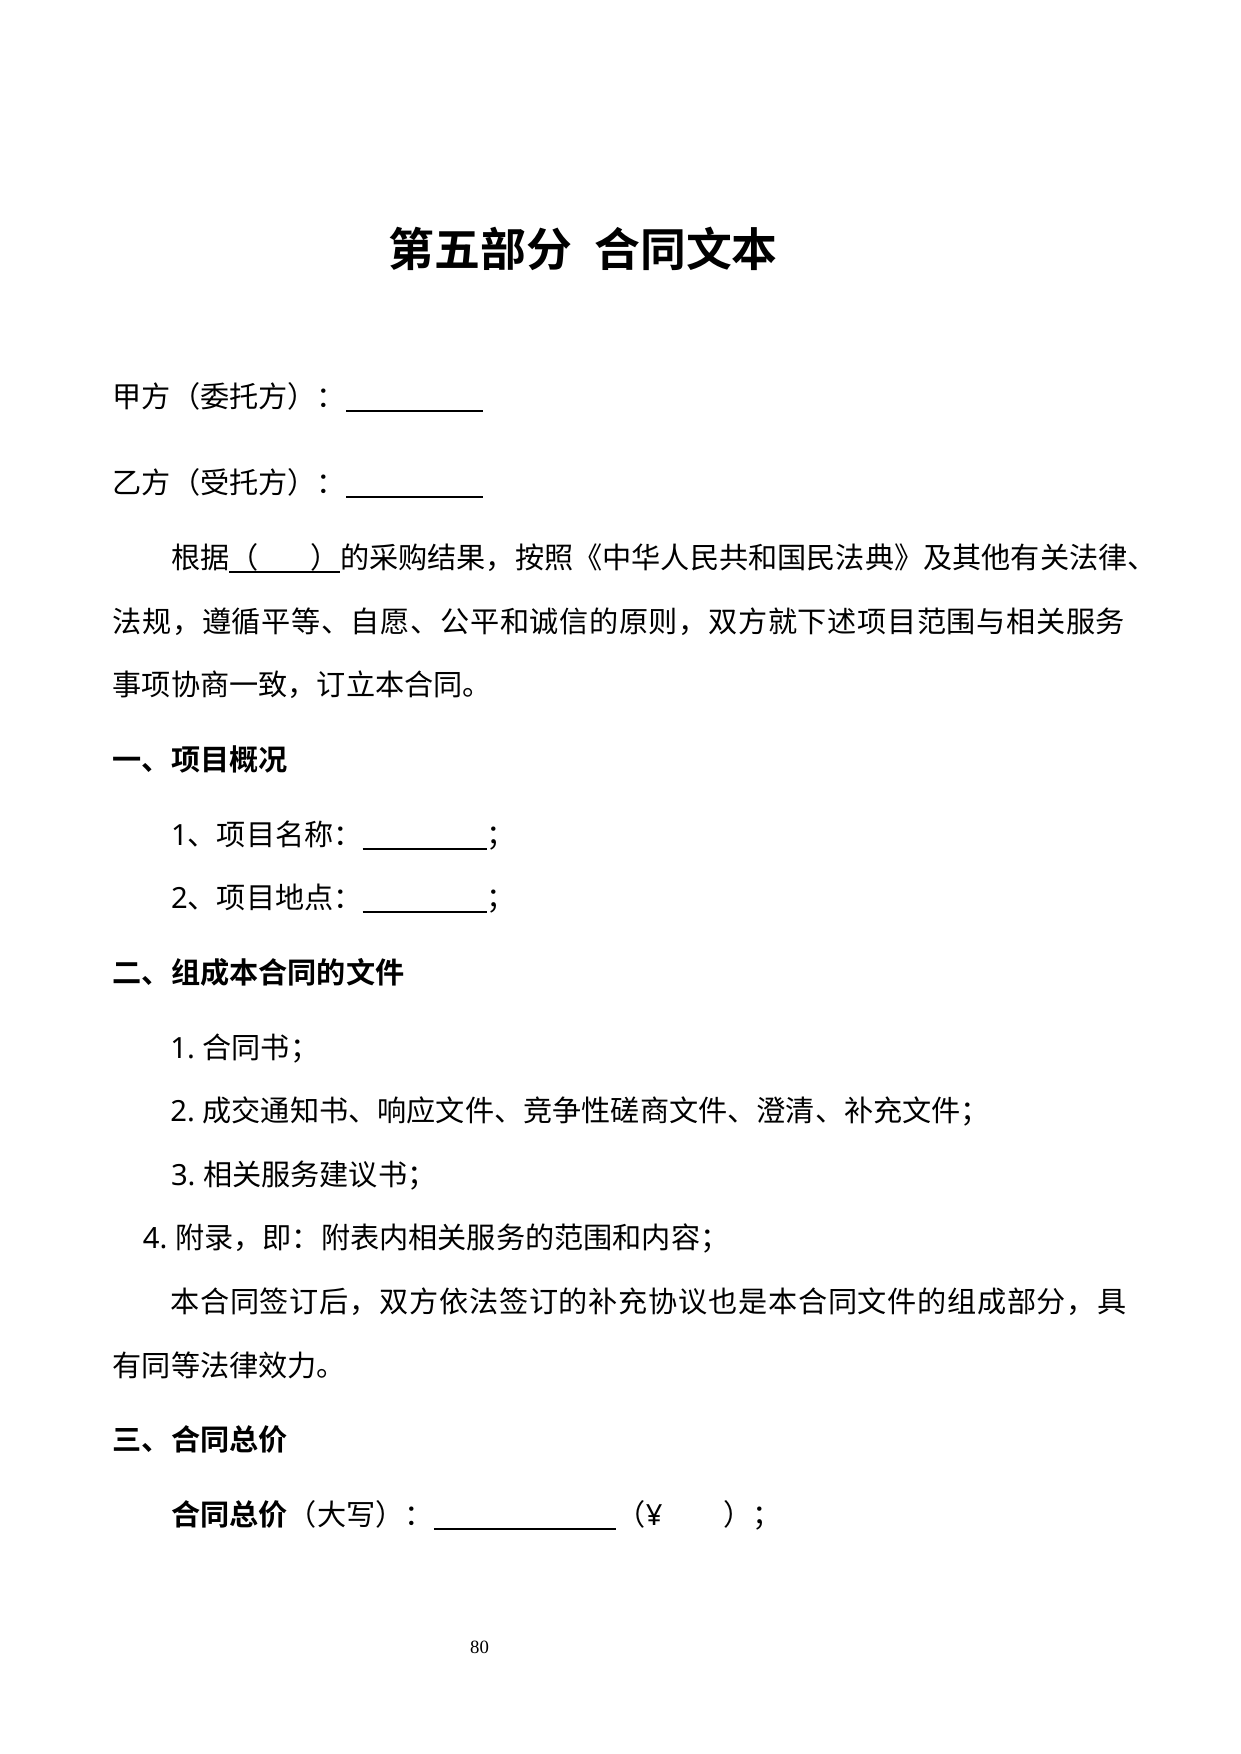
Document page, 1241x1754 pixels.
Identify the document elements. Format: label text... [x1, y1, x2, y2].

text 乙方（受托方）： [112, 449, 1128, 514]
text 3. 相关服务建议书； [112, 1152, 1128, 1194]
text 甲方（委托方）： [112, 362, 1128, 427]
text 本合同签订后，双方依法签订的补充协议也是本合同文件的组成部分，具有同等法律效力。 [112, 1279, 1128, 1384]
text 1、项目名称： ； [112, 811, 1128, 854]
text 1. 合同书； [112, 1024, 1128, 1067]
subtitle 合同文本 [112, 197, 1128, 295]
text 合同总价（大写）： （¥ ）； [112, 1492, 1128, 1534]
text 二、组成本合同的文件 [112, 938, 1128, 1003]
text 2、项目地点： ； [112, 875, 1128, 917]
text 根据（ ）的采购结果，按照《中华人民共和国民法典》及其他有关法律、法规，遵循平等、自愿、公平和诚信的原则，双方就下述项目范围与相关服务事项协商一致，订立本合同。 [112, 535, 1128, 704]
text 2. 成交通知书、响应文件、竞争性磋商文件、澄清、补充文件； [112, 1088, 1128, 1130]
text 一、项目概况 [112, 725, 1128, 790]
text 三、合同总价 [112, 1406, 1128, 1471]
text 4. 附录，即：附表内相关服务的范围和内容； [112, 1215, 1128, 1257]
